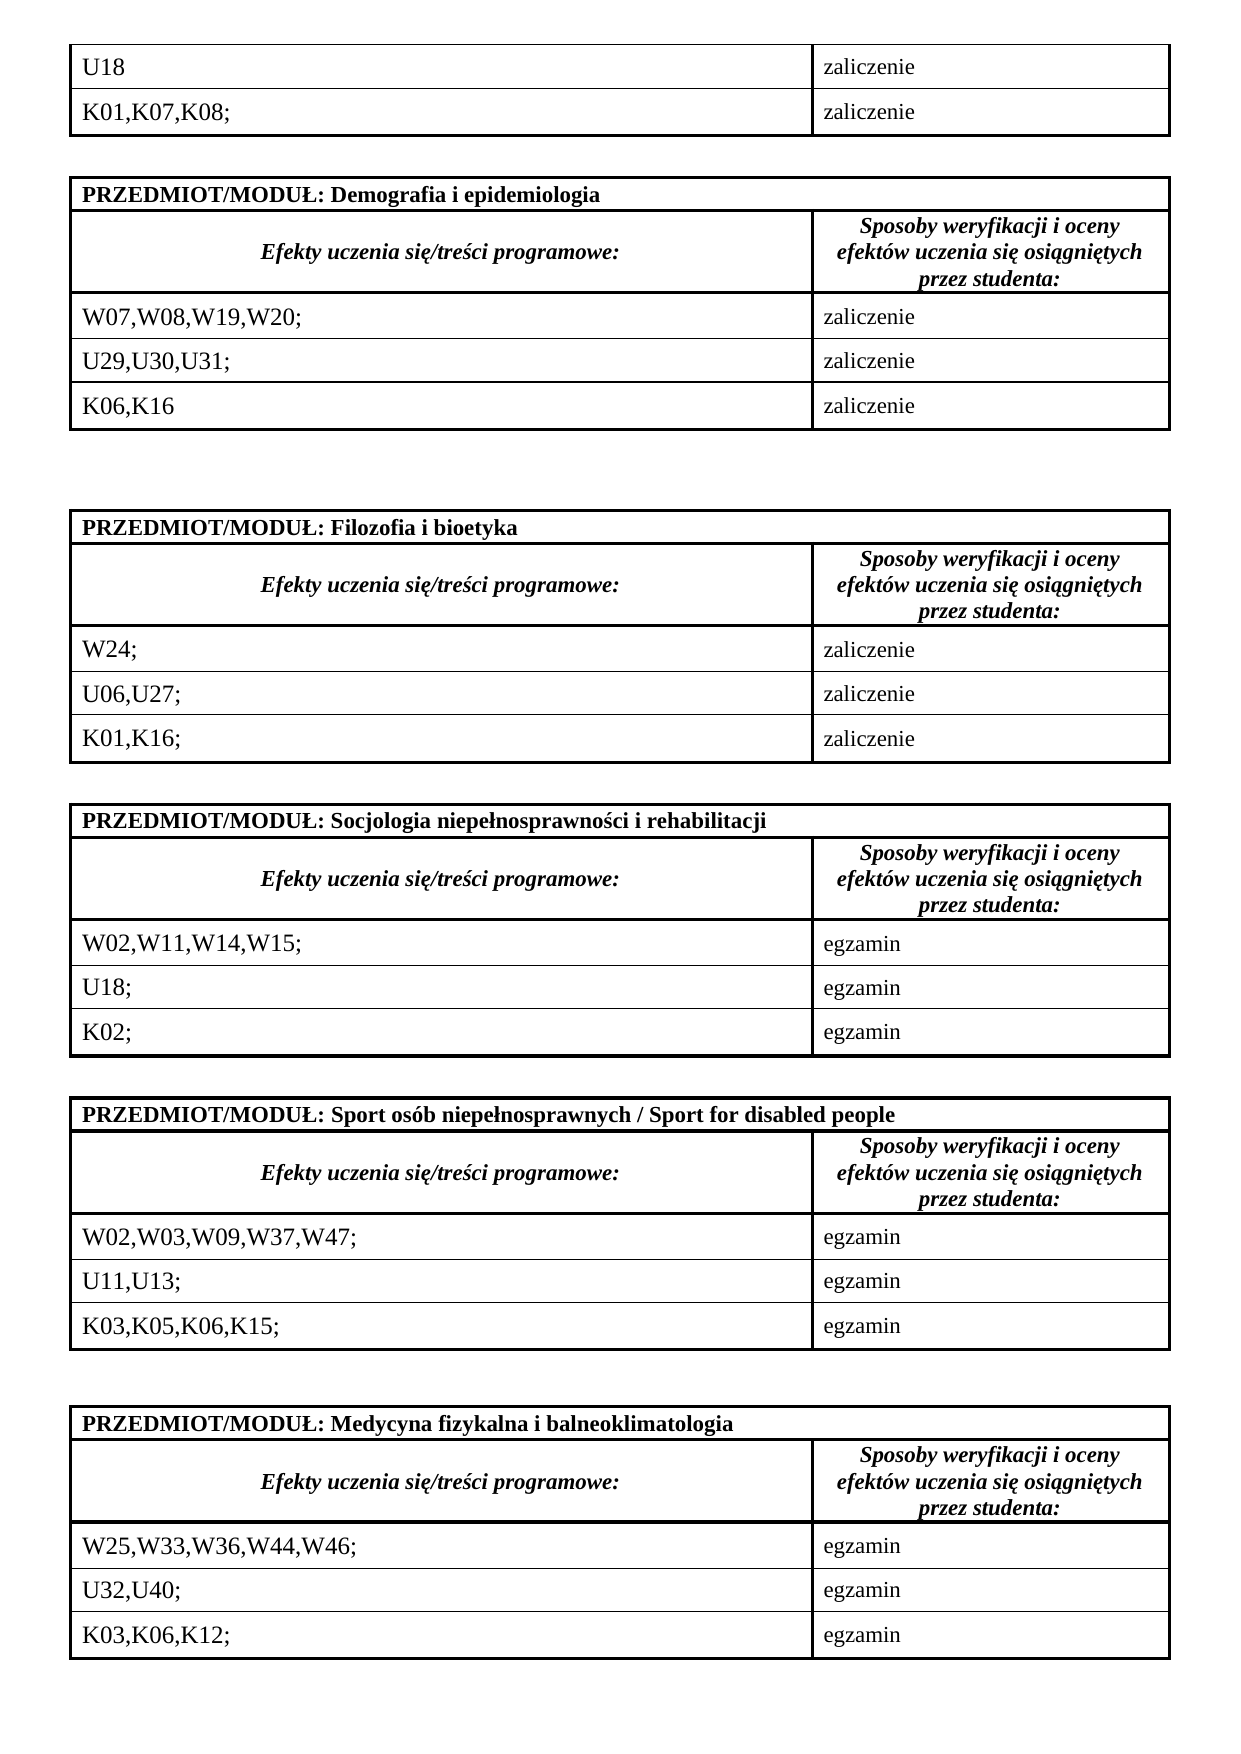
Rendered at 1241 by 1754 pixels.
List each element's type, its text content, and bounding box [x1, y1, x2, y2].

table_cell egzamin [814, 1260, 1168, 1302]
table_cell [814, 1441, 1168, 1520]
table_cell zaliczenie [814, 89, 1168, 134]
table_cell Efekty uczenia się/treści programowe: [72, 545, 811, 624]
table_cell zaliczenie [814, 672, 1168, 714]
table_cell Efekty uczenia się/treści programowe: [72, 212, 811, 291]
table_cell Sposoby weryfikacji i oceny efektów uczenia się osiągniętych przez studenta: [814, 1133, 1168, 1212]
table_header PRZEDMIOT/MODUŁ: Sport osób niepełnosprawnych / Sport for disabled people [72, 1100, 1168, 1129]
table_cell W25,W33,W36,W44,W46; [72, 1524, 811, 1567]
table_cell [814, 212, 1168, 291]
table_cell zaliczenie [814, 294, 1168, 338]
table_cell egzamin [814, 1303, 1168, 1348]
table_header PRZEDMIOT/MODUŁ: Medycyna fizykalna i balneoklimatologia [72, 1408, 1168, 1438]
table_cell Efekty uczenia się/treści programowe: [72, 1133, 811, 1212]
table_cell U11,U13; [72, 1260, 811, 1302]
table_cell egzamin [814, 966, 1168, 1008]
table_cell U32,U40; [72, 1569, 811, 1611]
table_cell U06,U27; [72, 672, 811, 714]
table_cell K01,K16; [72, 715, 811, 761]
table_cell K01,K07,K08; [72, 89, 811, 134]
table_cell Sposoby weryfikacji i oceny efektów uczenia się osiągniętych przez studenta: [814, 839, 1168, 918]
table_cell zaliczenie [814, 715, 1168, 761]
table_cell Efekty uczenia się/treści programowe: [72, 839, 811, 918]
table_cell egzamin [814, 1569, 1168, 1611]
table_cell W07,W08,W19,W20; [72, 294, 811, 338]
table_cell K03,K05,K06,K15; [72, 1303, 811, 1348]
table_cell W24; [72, 627, 811, 671]
table_cell egzamin [814, 1009, 1168, 1054]
table_cell zaliczenie [814, 383, 1168, 428]
table_cell egzamin [814, 1612, 1168, 1657]
table_header PRZEDMIOT/MODUŁ: Socjologia niepełnosprawności i rehabilitacji [72, 806, 1168, 836]
table_cell U18; [72, 966, 811, 1008]
table_cell zaliczenie [814, 45, 1168, 87]
table_cell K06,K16 [72, 383, 811, 428]
table_cell W02,W11,W14,W15; [72, 921, 811, 965]
table_cell U18 [72, 45, 811, 87]
table_cell K02; [72, 1009, 811, 1054]
table_cell zaliczenie [814, 339, 1168, 381]
table_cell egzamin [814, 921, 1168, 965]
table_cell Sposoby weryfikacji i oceny efektów uczenia się osiągniętych przez studenta: [814, 545, 1168, 624]
table_header PRZEDMIOT/MODUŁ: Filozofia i bioetyka [72, 512, 1168, 542]
table_cell U29,U30,U31; [72, 339, 811, 381]
table_cell Efekty uczenia się/treści programowe: [72, 1441, 811, 1520]
table_cell zaliczenie [814, 627, 1168, 671]
table_cell K03,K06,K12; [72, 1612, 811, 1657]
table_cell egzamin [814, 1215, 1168, 1259]
table_cell egzamin [814, 1524, 1168, 1567]
table_cell W02,W03,W09,W37,W47; [72, 1215, 811, 1259]
table_header PRZEDMIOT/MODUŁ: Demografia i epidemiologia [72, 179, 1168, 209]
